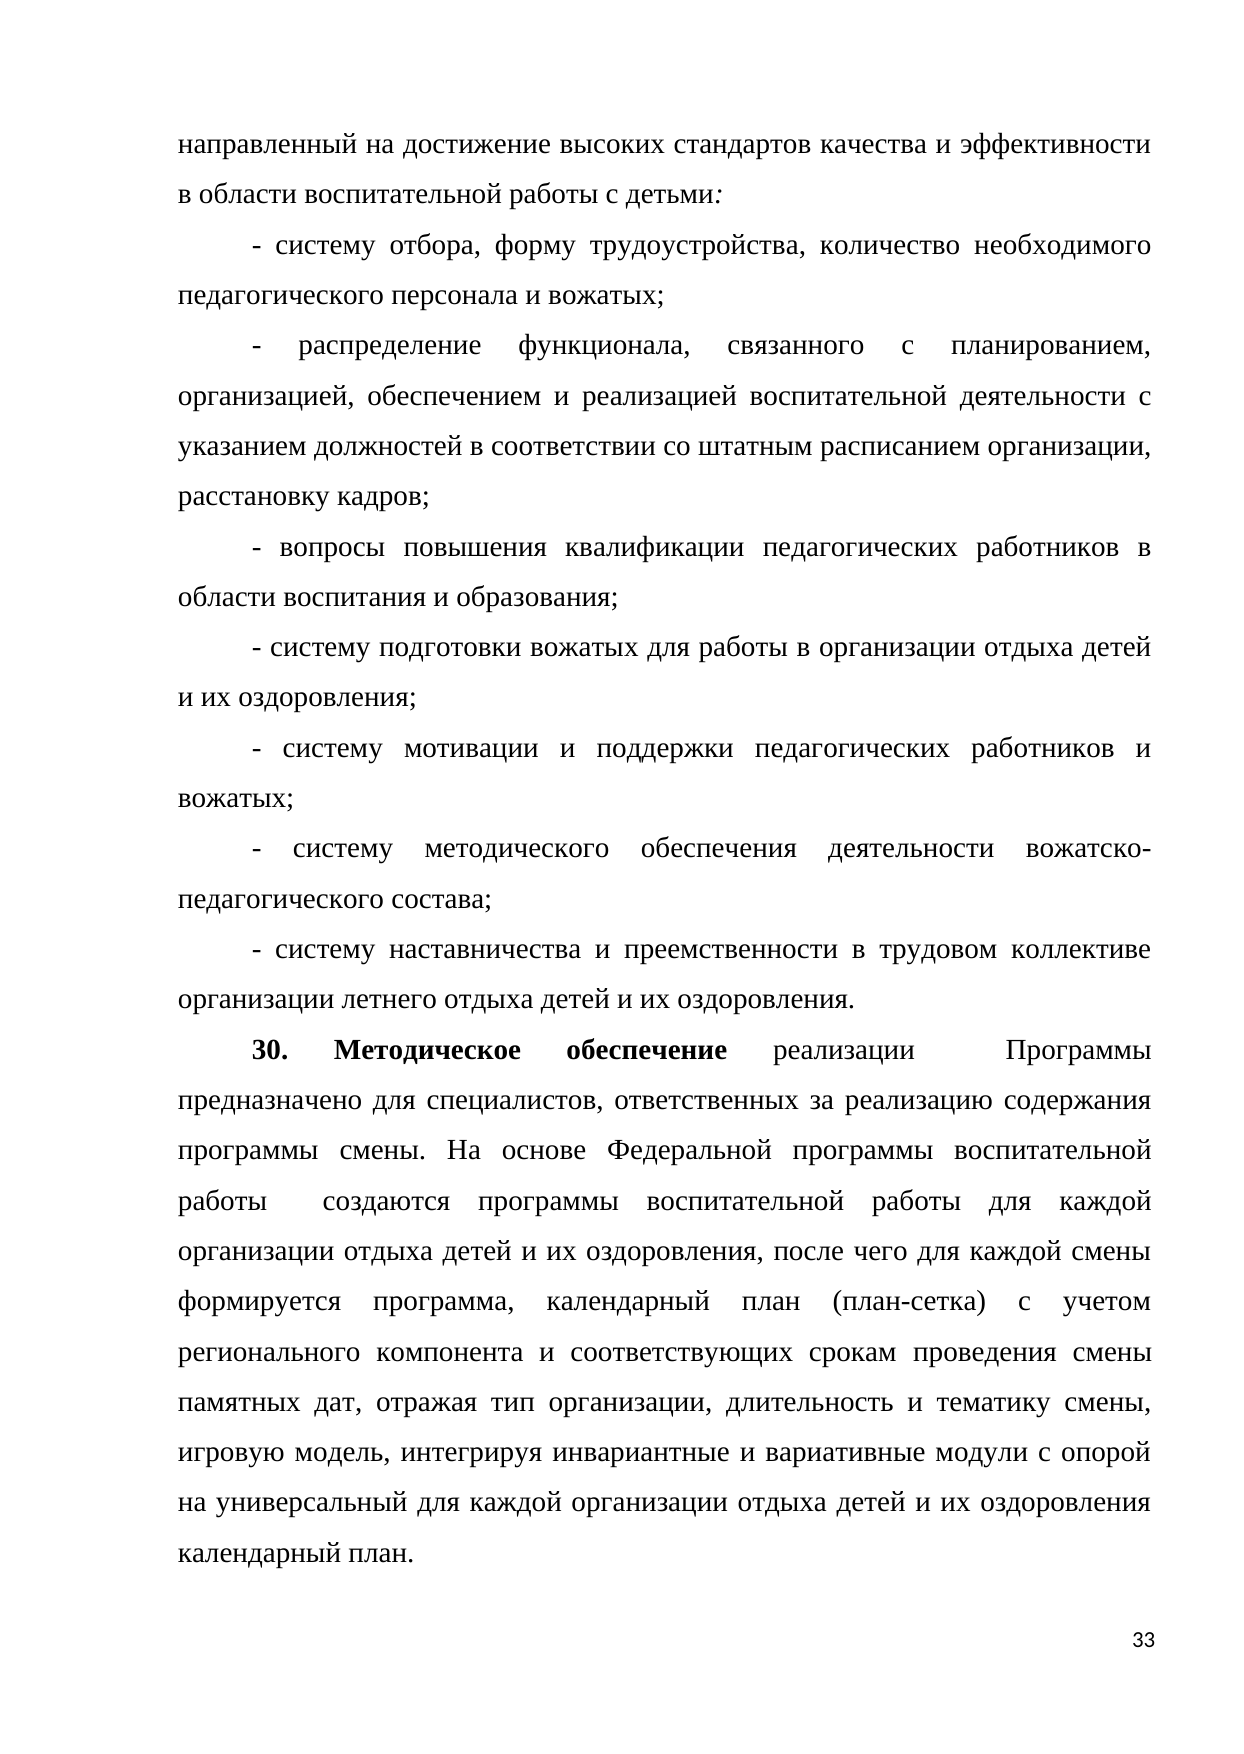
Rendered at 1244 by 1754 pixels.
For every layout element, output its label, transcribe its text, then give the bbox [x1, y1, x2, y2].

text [178, 126, 1152, 210]
text 30. Методическое обеспечение реализации Программы предназначено для специалистов, ответственных за реализацию содержания программы смены. На основе Федеральной программы воспитательной работы создаются программы воспитательной работы для каждой организации отдыха детей и их оздоровления, после чего для каждой смены формируется программа, календарный план (план-сетка) с учетом регионального компонента и соответствующих срокам проведения смены памятных дат, отражая тип организации, длительность и тематику смены, игровую модель, интегрируя инвариантные и вариативные модули с опорой на универсальный для каждой организации отдыха детей и их оздоровления календарный план. [178, 1032, 1152, 1568]
text - систему отбора, форму трудоустройства, количество необходимого педагогического персонала и вожатых; [178, 227, 1152, 311]
text - вопросы повышения квалификации педагогических работников в области воспитания и образования; [178, 529, 1152, 612]
text - распределение функционала, связанного с планированием, организацией, обеспечением и реализацией воспитательной деятельности с указанием должностей в соответствии со штатным расписанием организации, расстановку кадров; [178, 327, 1152, 512]
text - систему наставничества и преемственности в трудовом коллективе организации летнего отдыха детей и их оздоровления. [178, 931, 1152, 1015]
text - систему методического обеспечения деятельности вожатско-педагогического состава; [178, 831, 1152, 914]
text - систему мотивации и поддержки педагогических работников и вожатых; [178, 730, 1152, 814]
text - систему подготовки вожатых для работы в организации отдыха детей и их оздоровления; [178, 629, 1152, 713]
